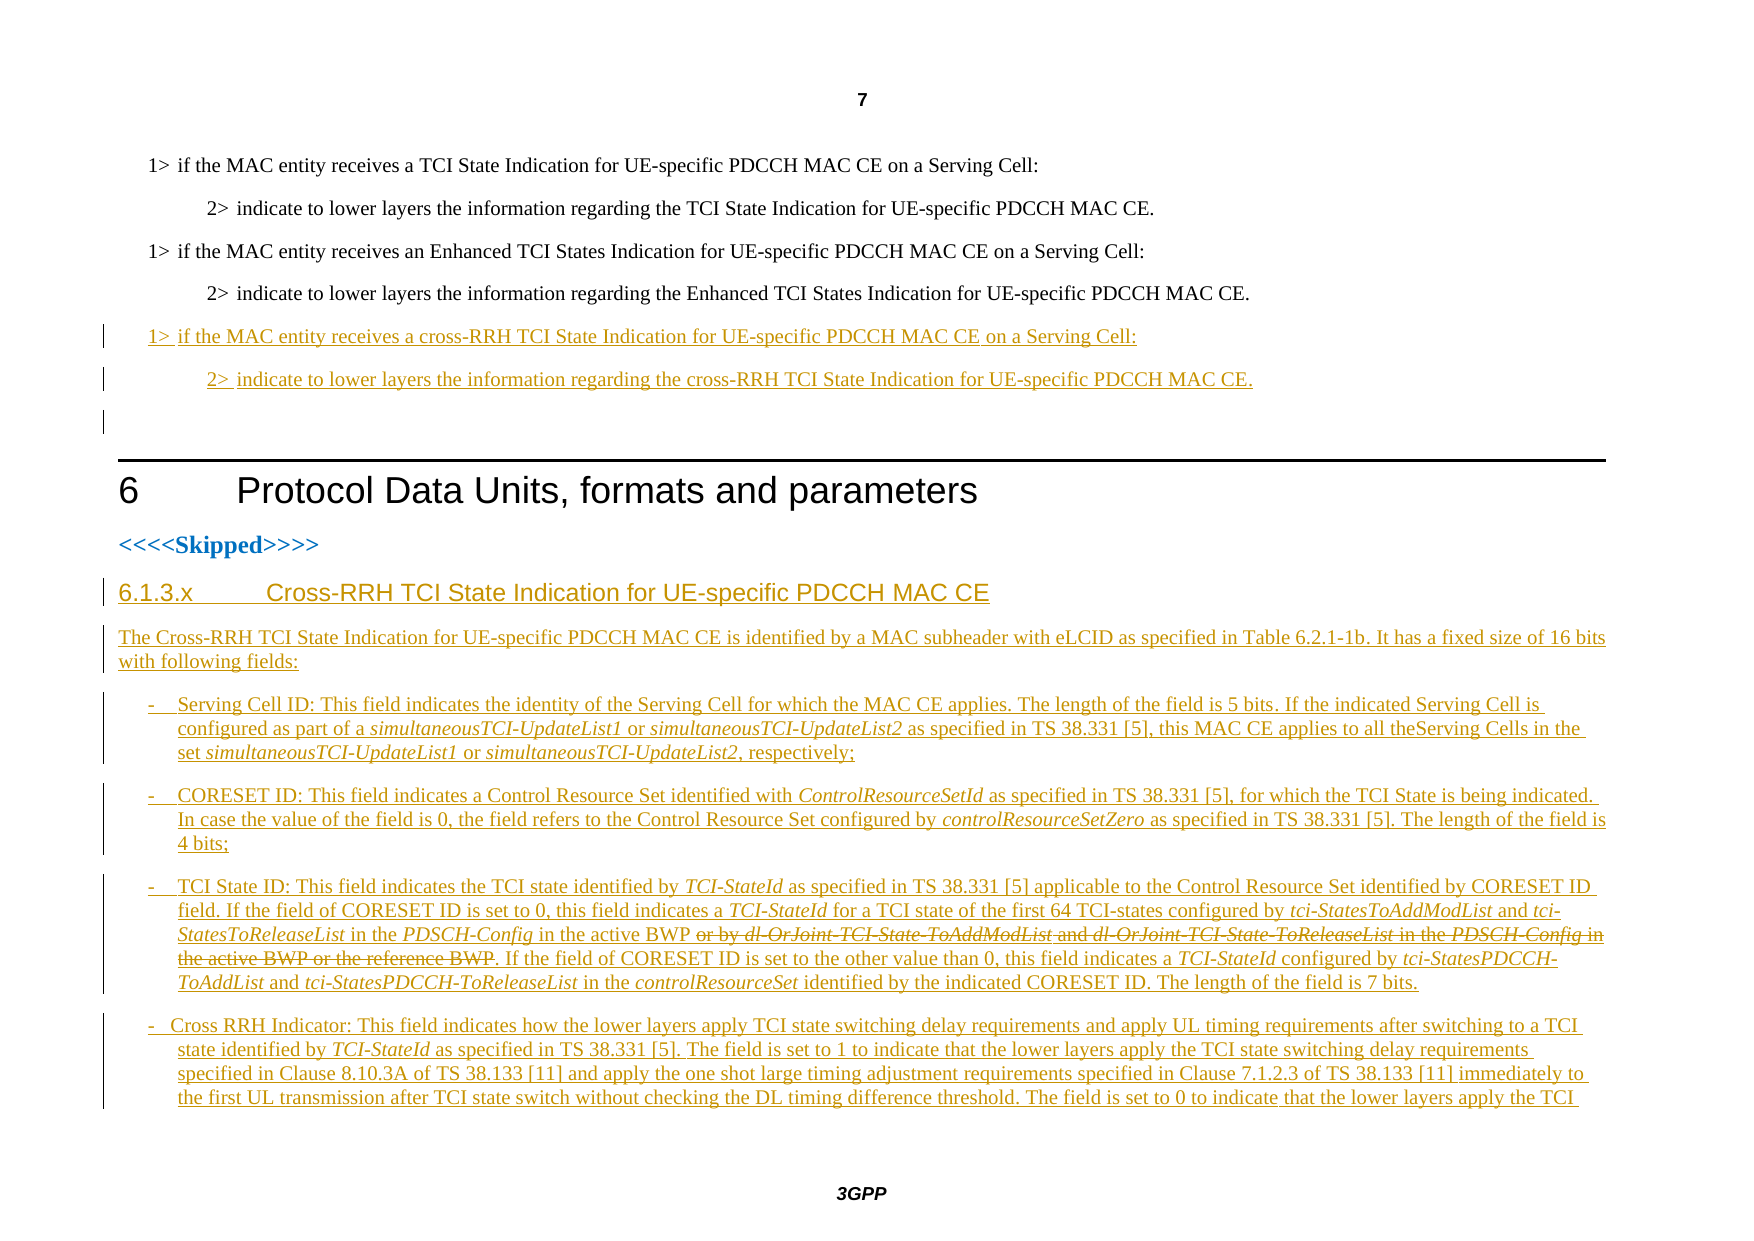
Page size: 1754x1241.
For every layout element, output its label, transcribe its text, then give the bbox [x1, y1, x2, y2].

text 2> indicate to lower layers the information regarding the Enhanced TCI States Indication for UE-specific PDCCH MAC CE. [207, 281, 1606, 305]
text 1> if the MAC entity receives an Enhanced TCI States Indication for UE-specific PDCCH MAC CE on a Serving Cell: [148, 238, 1606, 263]
text 2> indicate to lower layers the information regarding the TCI State Indication for UE-specific PDCCH MAC CE. [207, 196, 1606, 220]
text <<<<Skipped>>>> [118, 530, 1606, 559]
subtitle 6 Protocol Data Units, formats and parameters [118, 462, 1606, 511]
text 1> if the MAC entity receives a TCI State Indication for UE-specific PDCCH MAC CE on a Serving Cell: [148, 153, 1606, 177]
